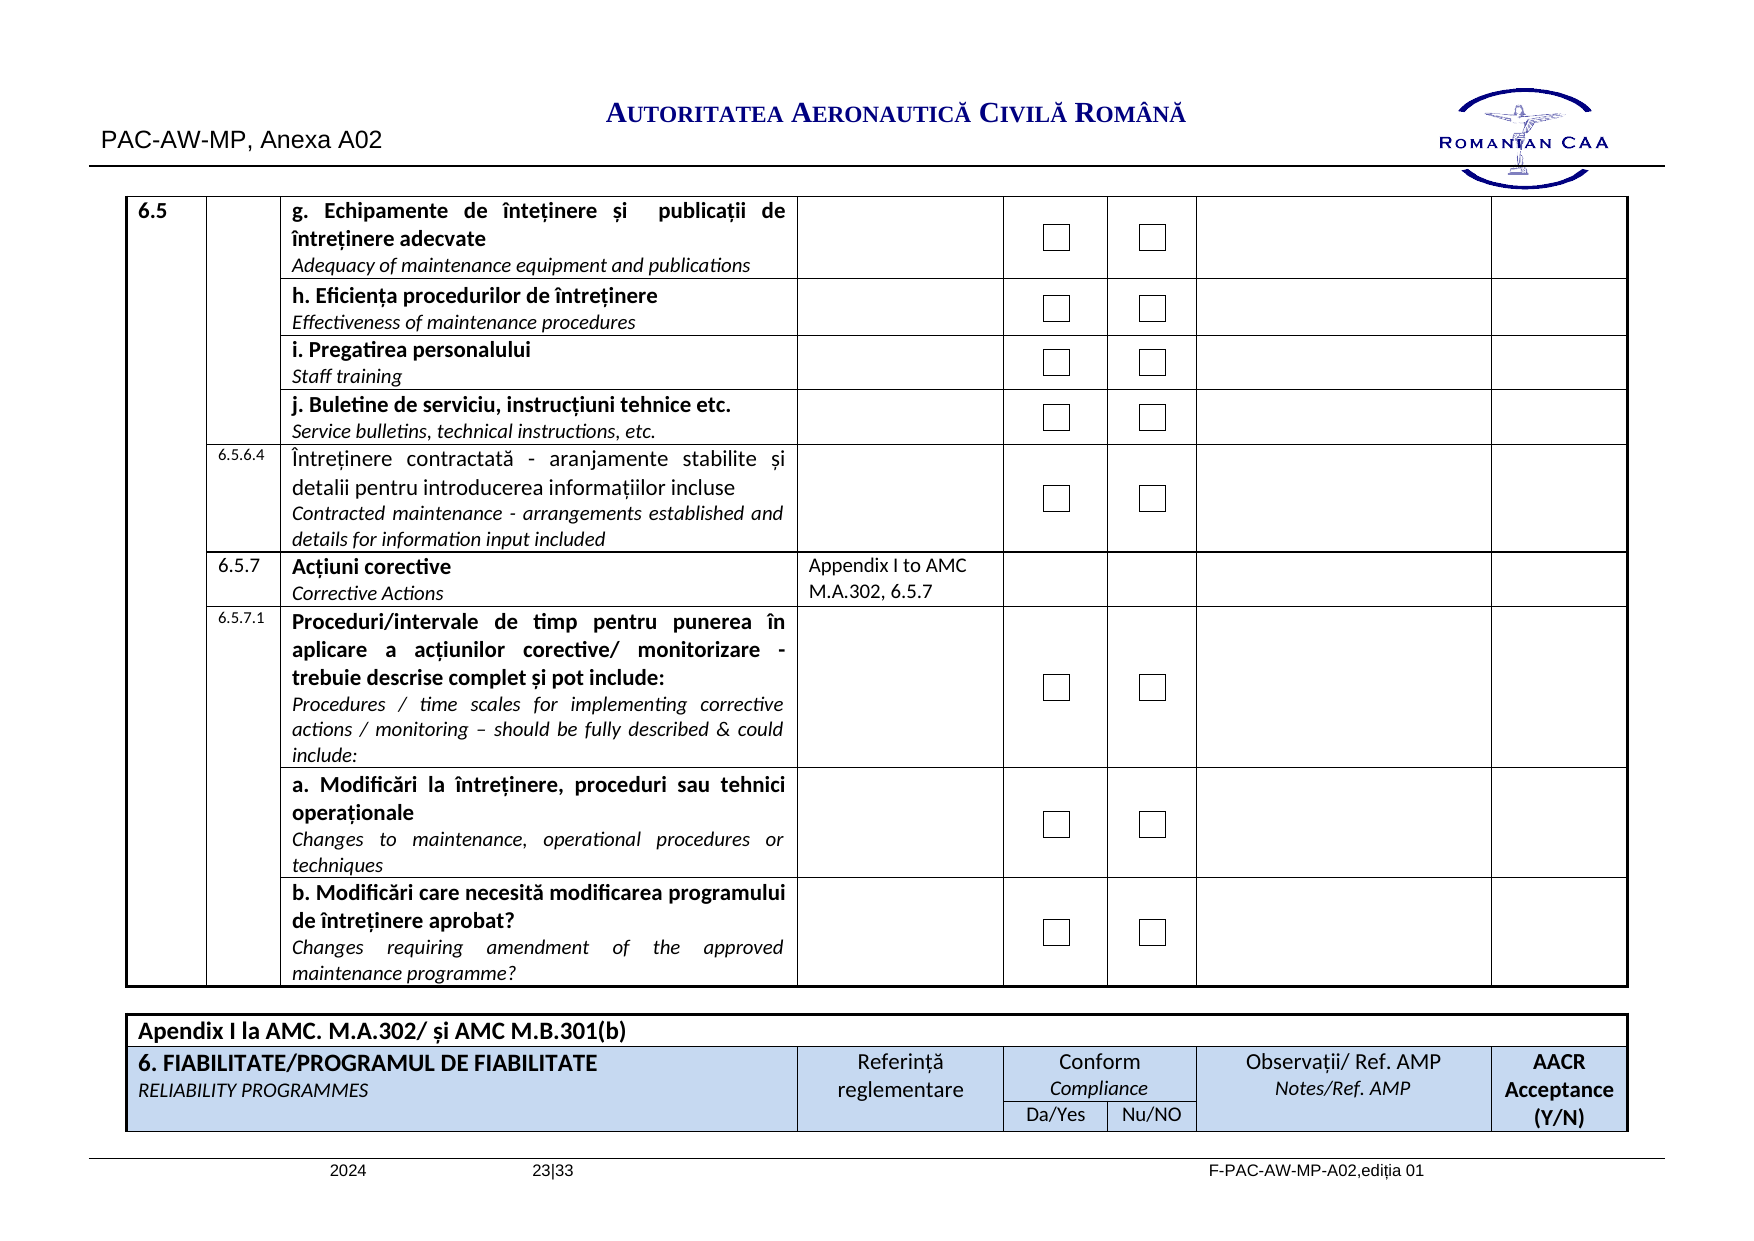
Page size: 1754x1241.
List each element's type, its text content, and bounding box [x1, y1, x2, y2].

table_cell [1108, 768, 1196, 877]
table_cell [1108, 878, 1196, 985]
picture [1438, 167, 1614, 196]
table_cell [798, 768, 1003, 877]
table_cell [1197, 768, 1491, 877]
table_cell [1197, 279, 1491, 334]
table_cell [1004, 197, 1107, 278]
table_cell [1197, 445, 1491, 551]
table_cell 6.5.6.4 [207, 445, 280, 551]
table_cell Nu/NO [1108, 1102, 1196, 1131]
table_cell a. Modificări la întreținere, proceduri sau tehnici operaționale Changes to maintenance, operational procedures or techniques [281, 768, 797, 877]
table_cell j. Buletine de serviciu, instrucțiuni tehnice etc. Service bulletins, technical instructions, etc. [281, 390, 797, 443]
table_cell [1004, 607, 1107, 767]
picture [1438, 88, 1614, 165]
table_cell [1492, 279, 1626, 334]
table_cell [1197, 197, 1491, 278]
table_cell [798, 445, 1003, 551]
table_cell [1108, 197, 1196, 278]
table_cell [1108, 279, 1196, 334]
table_cell AACR Acceptance (Y/N) [1492, 1047, 1626, 1131]
table_cell [1492, 197, 1626, 278]
table_cell 6.5.7.1 [207, 607, 280, 985]
table_cell [1492, 878, 1626, 985]
table_cell [1108, 390, 1196, 443]
table_cell [1492, 553, 1626, 606]
table_cell [1108, 553, 1196, 606]
table_cell 6.5.7 [207, 553, 280, 606]
table_cell h. Eficiența procedurilor de întreținere Effectiveness of maintenance procedures [281, 279, 797, 334]
table_cell [1197, 607, 1491, 767]
table_cell [1197, 553, 1491, 606]
table_cell [207, 197, 280, 443]
table_cell Appendix I to AMC M.A.302, 6.5.7 [798, 553, 1003, 606]
table_cell Proceduri/intervale de timp pentru punerea în aplicare a acțiunilor corective/ monitorizare - trebuie descrise complet și pot include: Procedures / time scales for implementing corrective actions / monitoring – should be fully described & could include: [281, 607, 797, 767]
table_cell [1197, 878, 1491, 985]
table_cell [1492, 390, 1626, 443]
table_cell [1197, 390, 1491, 443]
table_cell b. Modificări care necesită modificarea programului de întreținere aprobat? Changes requiring amendment of the approved maintenance programme? [281, 878, 797, 985]
table_cell [1108, 607, 1196, 767]
table_cell [1108, 445, 1196, 551]
table_cell [798, 336, 1003, 389]
table_cell [1108, 336, 1196, 389]
table_cell [798, 279, 1003, 334]
table_cell Da/Yes [1004, 1102, 1107, 1131]
table_cell [1004, 390, 1107, 443]
table_cell [1004, 553, 1107, 606]
table_cell [1197, 336, 1491, 389]
table_cell Observații/ Ref. AMP Notes/Ref. AMP [1197, 1047, 1491, 1131]
table_cell 6.5 [128, 197, 206, 985]
table_cell Referință reglementare [798, 1047, 1003, 1131]
table_cell 6. FIABILITATE/PROGRAMUL DE FIABILITATE RELIABILITY PROGRAMMES [128, 1047, 797, 1131]
table_cell [1492, 336, 1626, 389]
table_cell [1492, 768, 1626, 877]
table_cell [798, 607, 1003, 767]
table_cell [1004, 768, 1107, 877]
table_header Apendix I la AMC. M.A.302/ și AMC M.B.301(b) [128, 1016, 1626, 1046]
table_cell [1004, 336, 1107, 389]
table_cell Acțiuni corective Corrective Actions [281, 553, 797, 606]
table_cell [1492, 607, 1626, 767]
table_cell [1004, 445, 1107, 551]
table_cell [1492, 445, 1626, 551]
table_cell Întreținere contractată - aranjamente stabilite și detalii pentru introducerea informațiilor incluse Contracted maintenance - arrangements established and details for information input included [281, 445, 797, 551]
table_cell [1004, 279, 1107, 334]
table_cell i. Pregatirea personalului Staff training [281, 336, 797, 389]
table_cell [798, 197, 1003, 278]
table_cell g. Echipamente de înteținere și publicații de întreținere adecvate Adequacy of maintenance equipment and publications [281, 197, 797, 278]
table_cell Conform Compliance [1004, 1047, 1196, 1101]
table_cell [798, 878, 1003, 985]
table_cell [798, 390, 1003, 443]
table_cell [1004, 878, 1107, 985]
